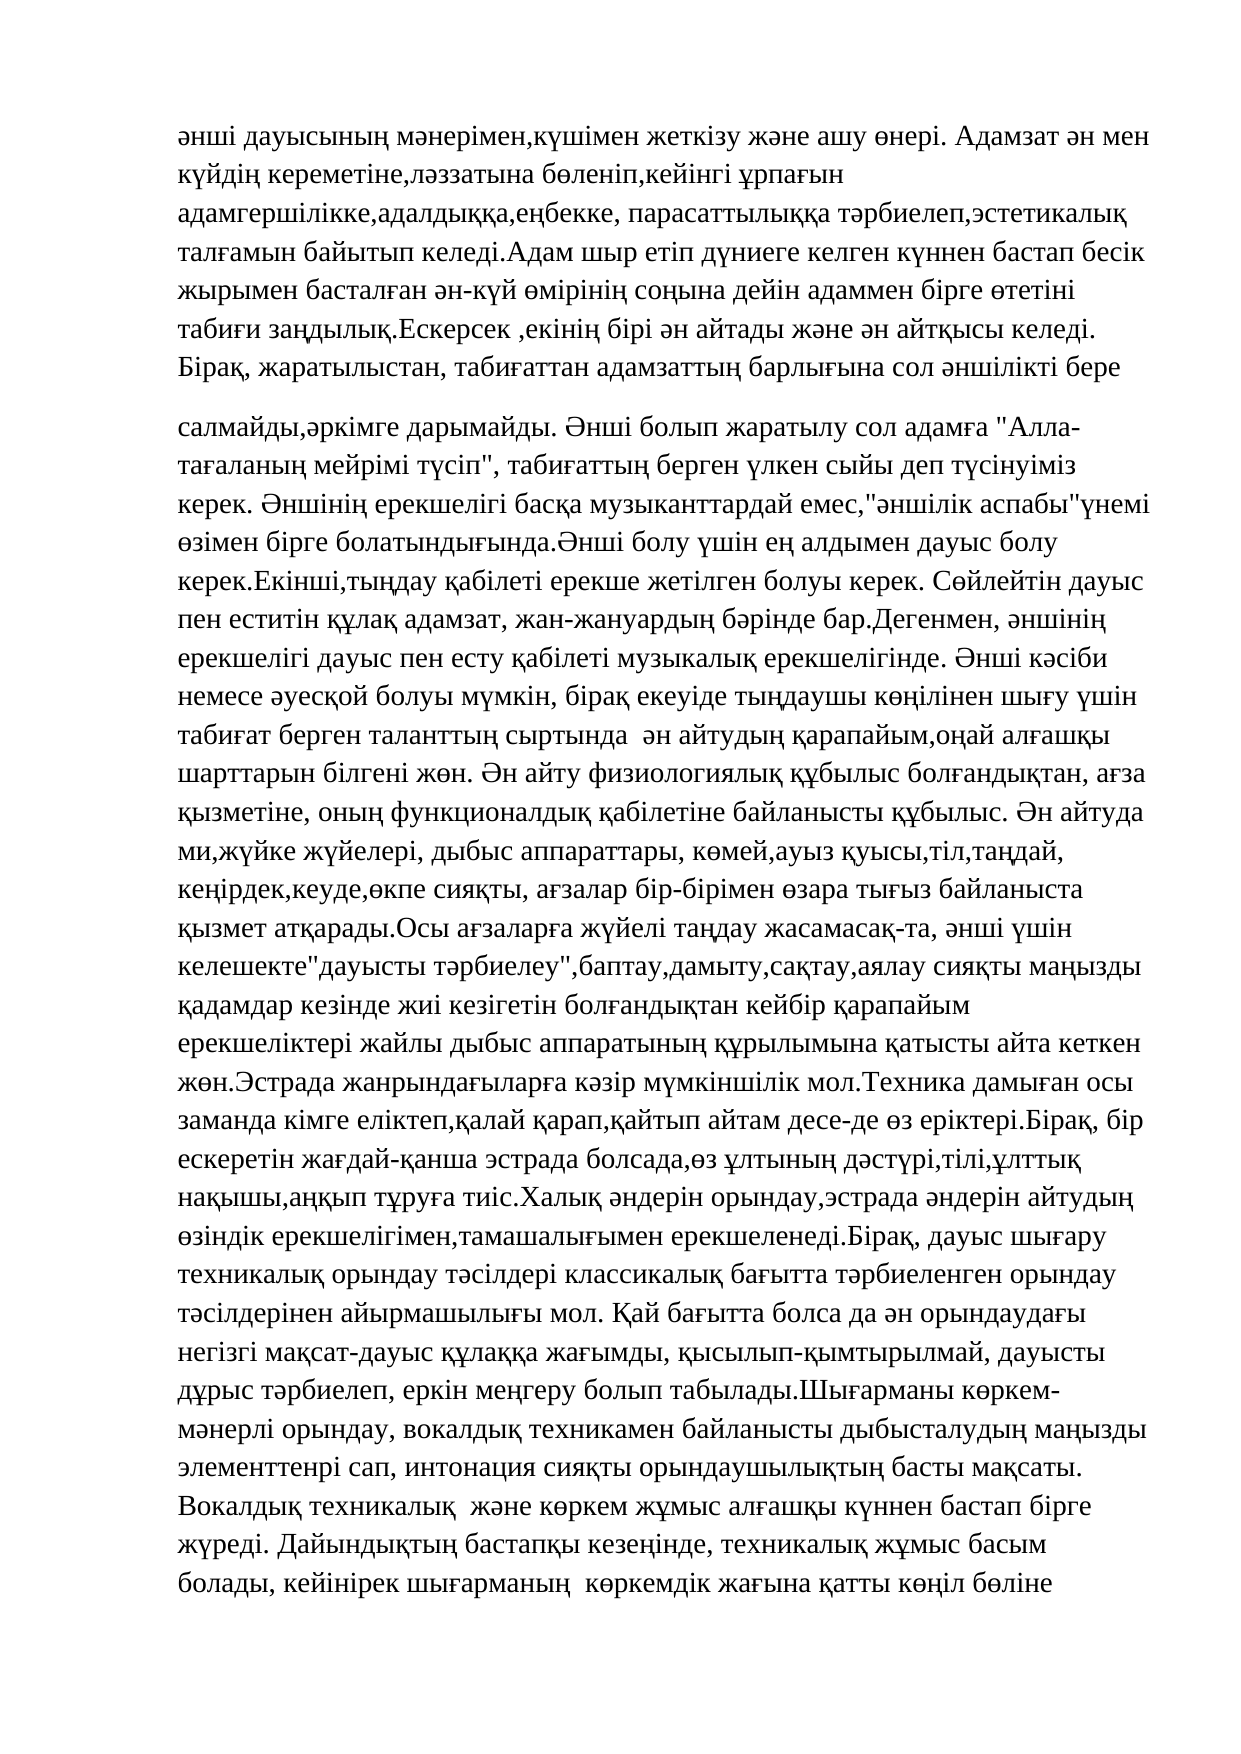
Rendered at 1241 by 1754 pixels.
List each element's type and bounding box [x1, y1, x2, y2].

text [177, 409, 1152, 1598]
text [177, 118, 1152, 383]
